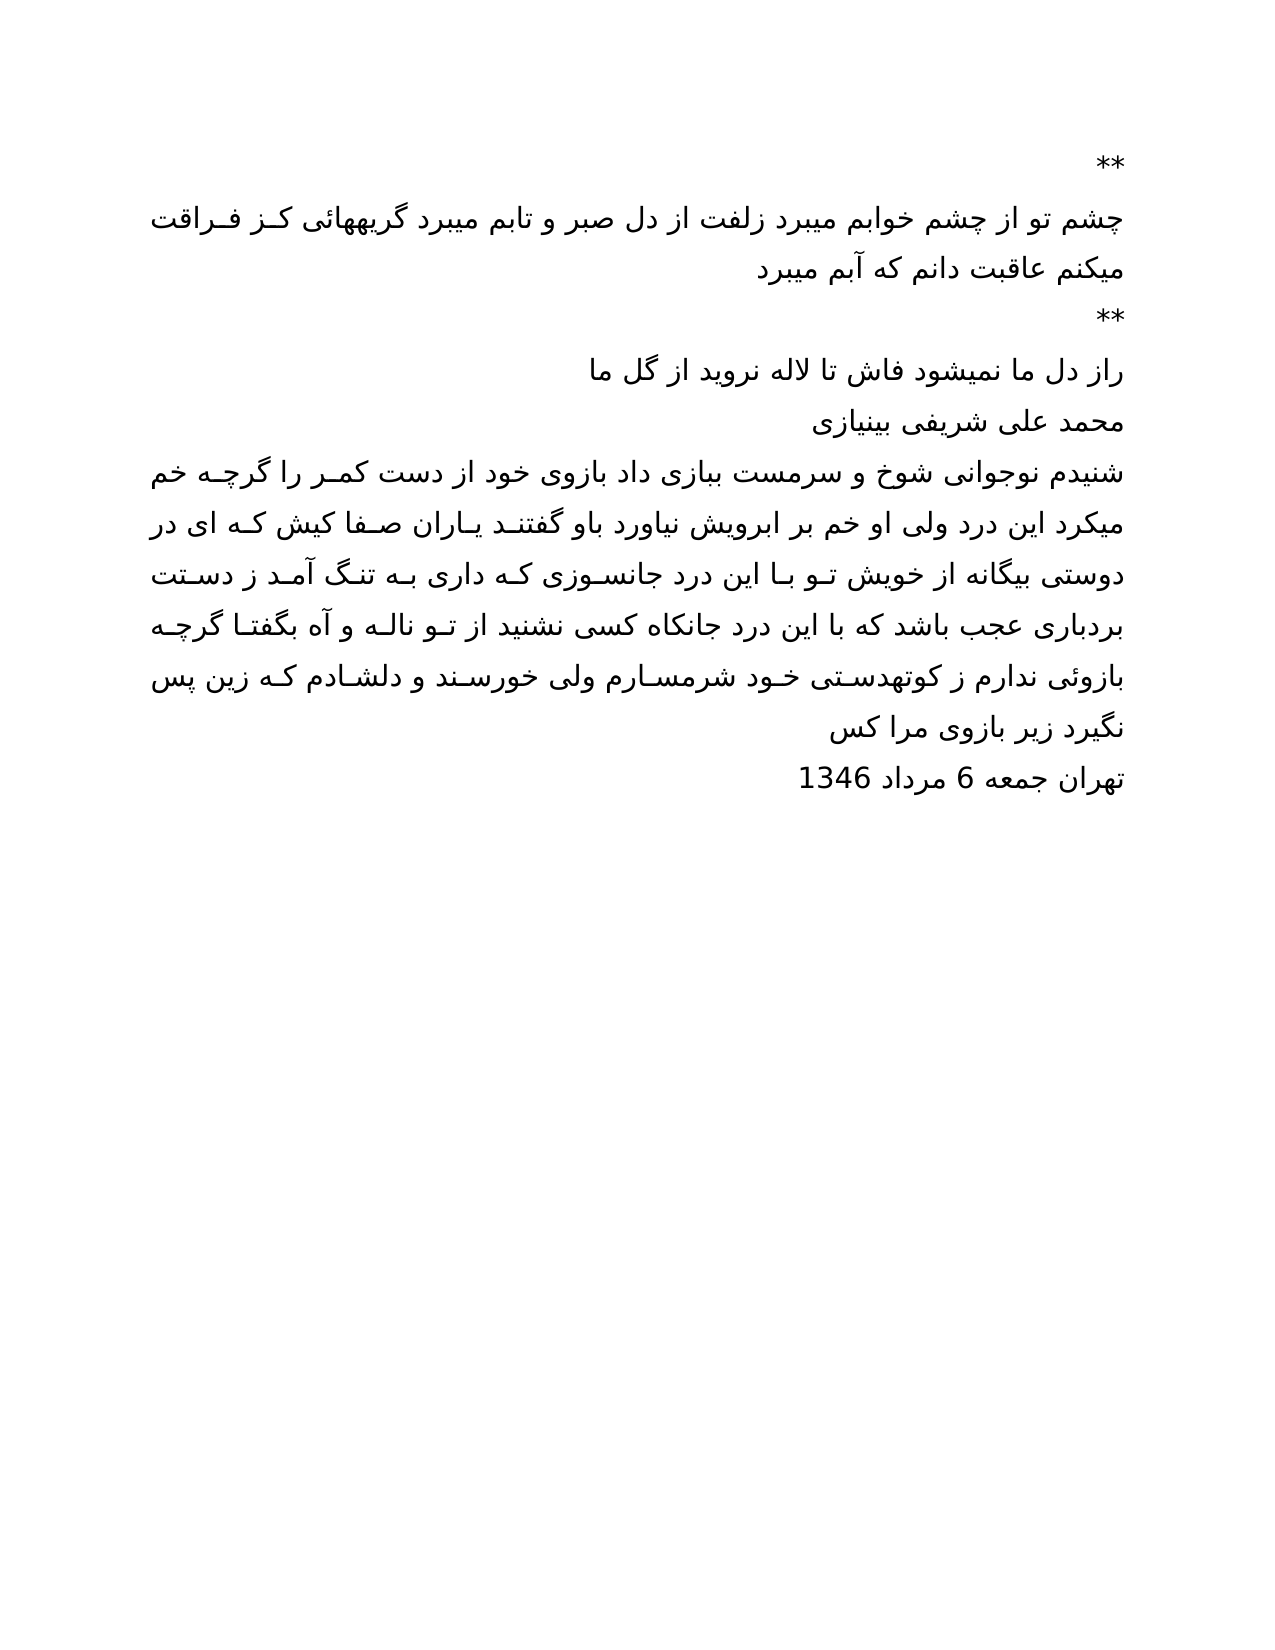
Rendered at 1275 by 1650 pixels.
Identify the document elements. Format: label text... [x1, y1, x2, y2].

text راز دل ما نمیشود فاش‏ تا لاله نروید از گل ما [150, 354, 1125, 388]
text چشم تو از چشم خوابم میبرد زلفت از دل صبر و تابم میبرد گریه‏هائی کز فراقت میکنم‏ عاقبت دانم که آبم میبرد [150, 201, 1125, 286]
text ** [150, 303, 1125, 337]
text ** [150, 150, 1125, 184]
text محمد علی شریفی‏ بی‏نیازی [150, 405, 1125, 439]
text تهران جمعه 6 مرداد 1346 [150, 761, 1125, 795]
text شنیدم نوجوانی شوخ و سرمست‏ ببازی داد بازوی خود از دست‏ کمر را گرچه خم میکرد این درد ولی او خم بر ابرویش نیاورد باو گفتند یاران صفا کیش‏ که ای در دوستی بیگانه از خویش‏ تو با این درد جانسوزی که داری‏ به تنگ آمد ز دستت بردباری‏ عجب باشد که با این درد جانکاه‏ کسی نشنید از تو ناله و آه‏ بگفتا گرچه بازوئی ندارم‏ ز کوته‏دستی خود شرمسارم‏ ولی خورسند و دلشادم که زین پس‏ نگیرد زیر بازوی مرا کس [150, 456, 1125, 744]
